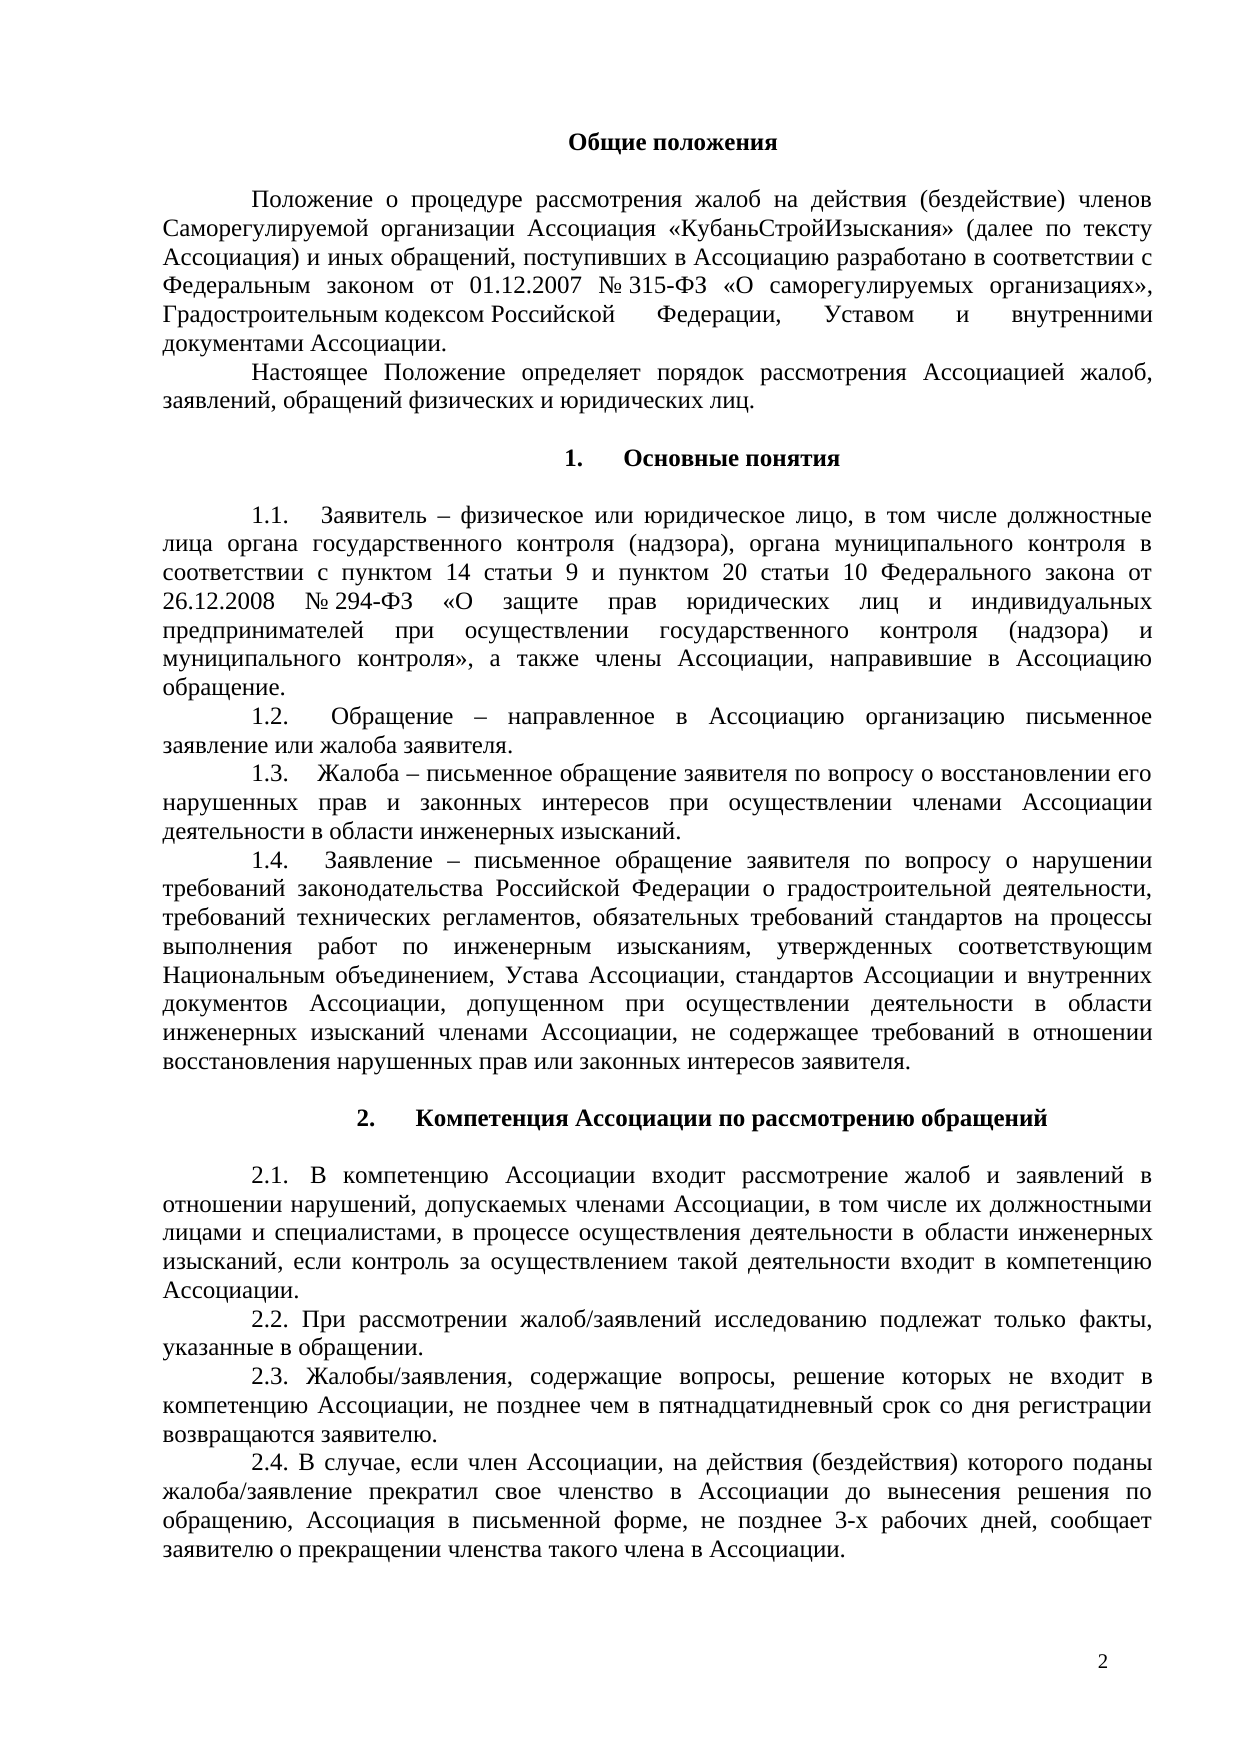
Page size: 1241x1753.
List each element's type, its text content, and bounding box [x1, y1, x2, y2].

text 2.4. В случае, если член Ассоциации, на действия (бездействия) которого поданы жалоба/заявление прекратил свое членство в Ассоциации до вынесения решения по обращению, Ассоциация в письменной форме, не позднее 3-х рабочих дней, сообщает заявителю о прекращении членства такого члена в Ассоциации. [162, 1447, 1153, 1562]
text Положение о процедуре рассмотрения жалоб на действия (бездействие) членов Саморегулируемой организации Ассоциация «КубаньСтройИзыскания» (далее по тексту Ассоциация) и иных обращений, поступивших в Ассоциацию разработано в соответствии с Федеральным законом от 01.12.2007 № 315-ФЗ «О саморегулируемых организациях», Градостроительным кодексом Российской Федерации, Уставом и внутренними документами Ассоциации. [162, 184, 1153, 357]
text Настоящее Положение определяет порядок рассмотрения Ассоциацией жалоб, заявлений, обращений физических и юридических лиц. [162, 357, 1153, 414]
list Заявление – письменное обращение заявителя по вопросу о нарушении требований законодательства Российской Федерации о градостроительной деятельности, требований технических регламентов, обязательных требований стандартов на процессы выполнения работ по инженерным изысканиям, утвержденных соответствующим Национальным объединением, Устава Ассоциации, стандартов Ассоциации и внутренних документов Ассоциации, допущенном при осуществлении деятельности в области инженерных изысканий членами Ассоциации, не содержащее требований в отношении восстановления нарушенных прав или законных интересов заявителя. [162, 845, 1153, 1075]
text 2.2. При рассмотрении жалоб/заявлений исследованию подлежат только факты, указанные в обращении. [162, 1304, 1153, 1361]
text 2.3. Жалобы/заявления, содержащие вопросы, решение которых не входит в компетенцию Ассоциации, не позднее чем в пятнадцатидневный срок со дня регистрации возвращаются заявителю. [162, 1361, 1153, 1447]
subtitle Основные понятия [162, 443, 1153, 472]
list Обращение – направленное в Ассоциацию организацию письменное заявление или жалоба заявителя. [162, 701, 1153, 758]
text Общие положения [162, 127, 1153, 156]
list В компетенцию Ассоциации входит рассмотрение жалоб и заявлений в отношении нарушений, допускаемых членами Ассоциации, в том числе их должностными лицами и специалистами, в процессе осуществления деятельности в области инженерных изысканий, если контроль за осуществлением такой деятельности входит в компетенцию Ассоциации. [162, 1160, 1153, 1304]
list Заявитель – физическое или юридическое лицо, в том числе должностные лица органа государственного контроля (надзора), органа муниципального контроля в соответствии с пунктом 14 статьи 9 и пунктом 20 статьи 10 Федерального закона от 26.12.2008 № 294-ФЗ «О защите прав юридических лиц и индивидуальных предпринимателей при осуществлении государственного контроля (надзора) и муниципального контроля», а также члены Ассоциации, направившие в Ассоциацию обращение. [162, 500, 1153, 701]
subtitle Компетенция Ассоциации по рассмотрению обращений [162, 1103, 1153, 1132]
list Жалоба – письменное обращение заявителя по вопросу о восстановлении его нарушенных прав и законных интересов при осуществлении членами Ассоциации деятельности в области инженерных изысканий. [162, 758, 1153, 845]
